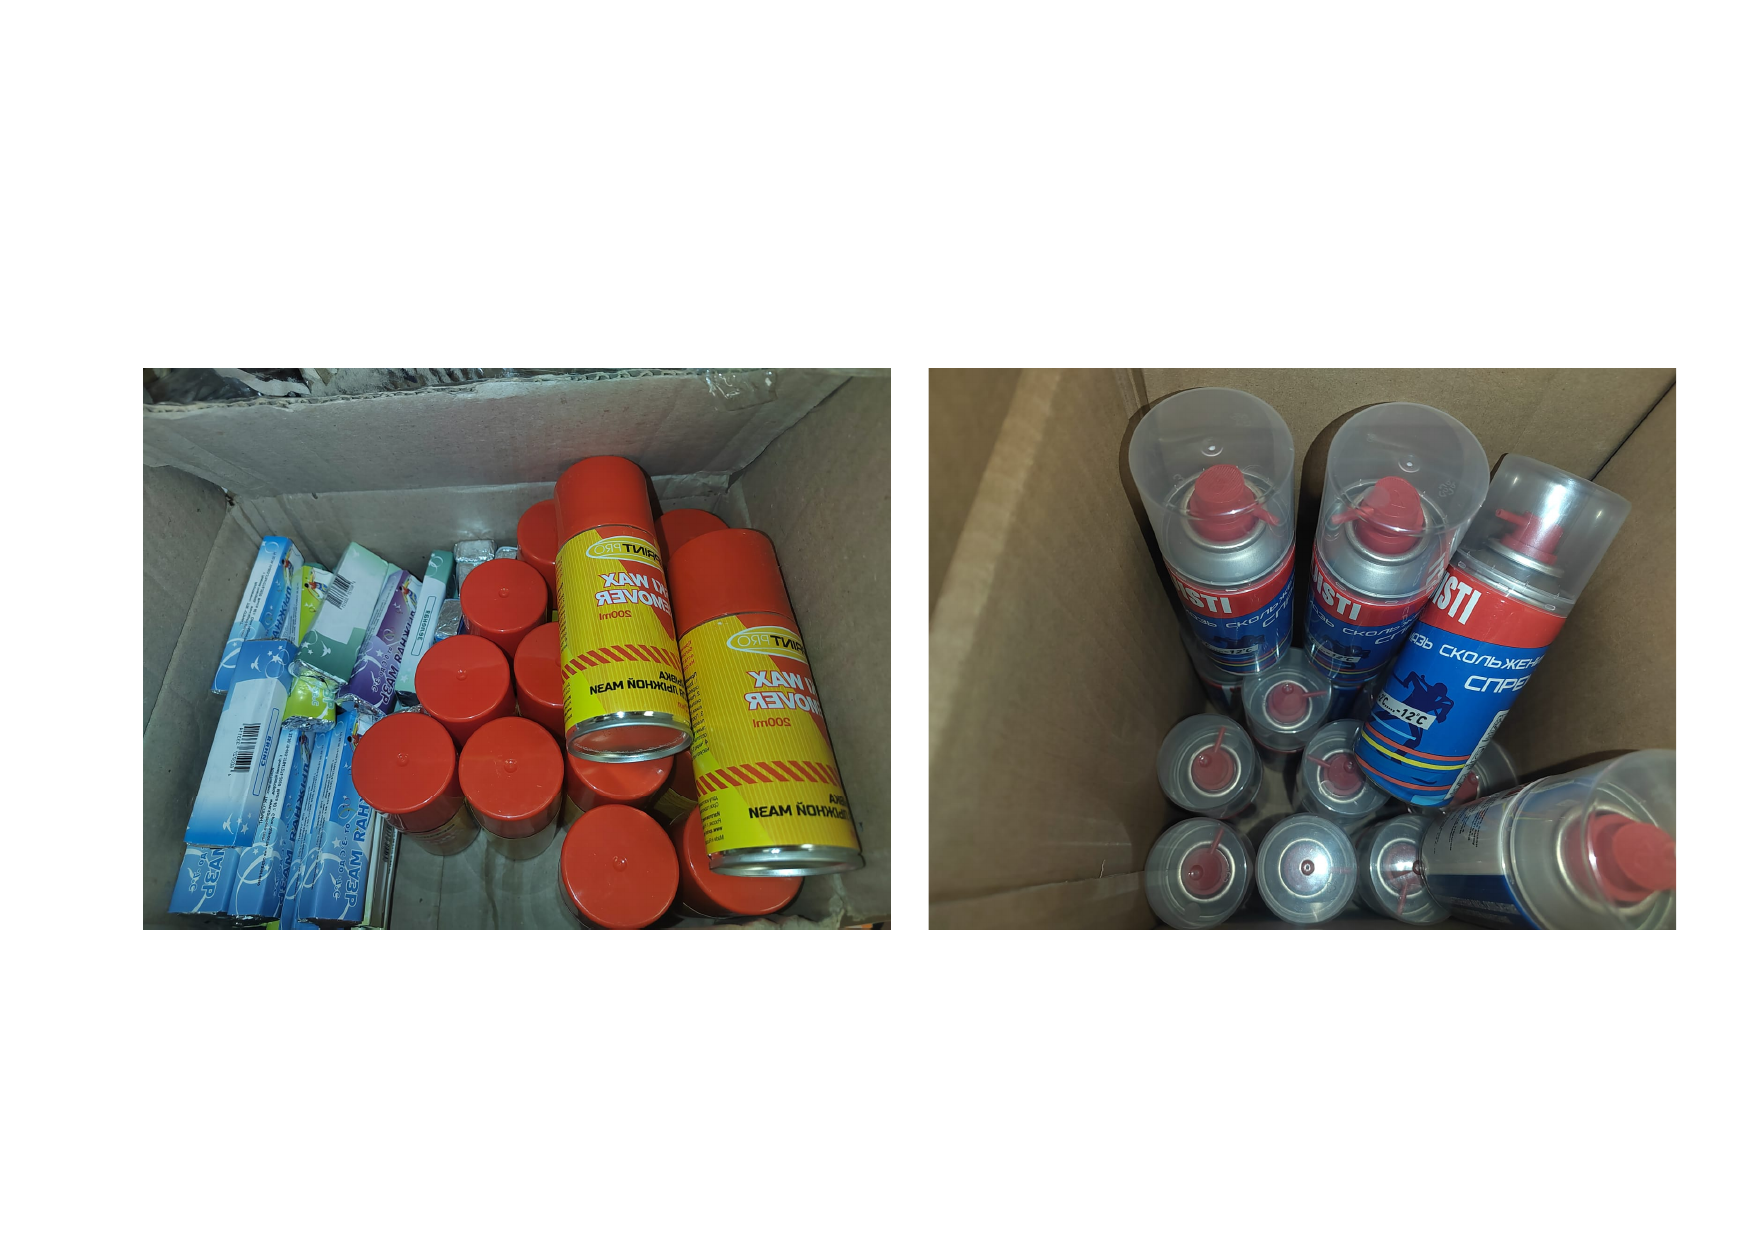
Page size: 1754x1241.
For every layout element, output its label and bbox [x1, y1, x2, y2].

picture [143, 368, 891, 930]
picture [928, 368, 1677, 930]
